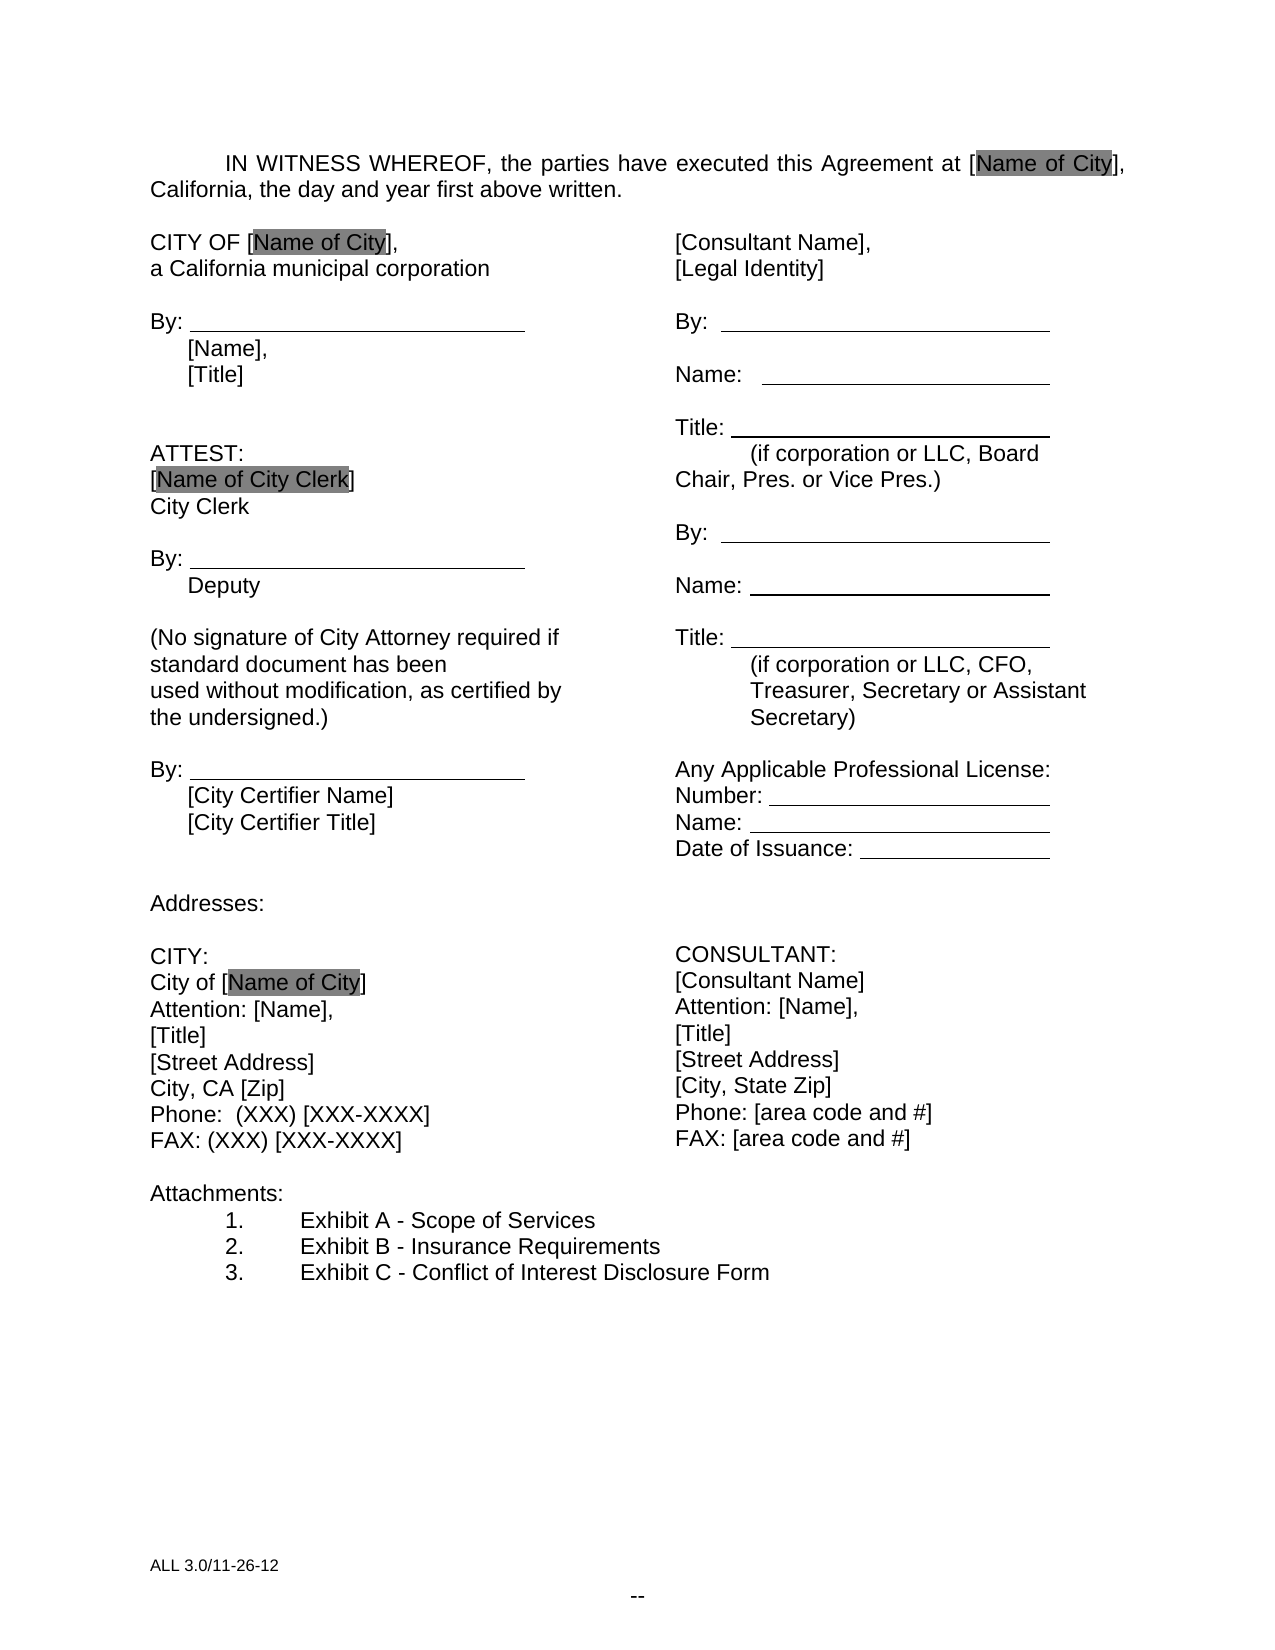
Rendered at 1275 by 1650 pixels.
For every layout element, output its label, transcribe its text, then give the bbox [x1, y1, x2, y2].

text Phone: (XXX) [XXX-XXXX] [150, 1101, 600, 1127]
text Any Applicable Professional License: [675, 756, 1125, 782]
text Name: [675, 361, 1125, 387]
text City of [Name of City] [360, 969, 600, 996]
text (if corporation or LLC, Board [675, 440, 1125, 466]
text Chair, Pres. or Vice Pres.) [675, 466, 1125, 493]
text standard document has been [150, 651, 600, 677]
list Exhibit B - Insurance Requirements [225, 1233, 1125, 1259]
list Exhibit A - Scope of Services [225, 1207, 1125, 1233]
text [City Certifier Name] [187, 782, 600, 809]
text Title: [675, 413, 1125, 440]
text By: [675, 308, 1125, 334]
text [City, State Zip] [675, 1072, 1125, 1099]
text [Name of City Clerk] [349, 466, 600, 493]
text [Title] [187, 361, 600, 387]
text FAX: (XXX) [XXX-XXXX] [150, 1127, 600, 1154]
text Name: [675, 572, 1125, 598]
text By: [150, 308, 600, 334]
text Name: [675, 809, 1125, 835]
text Attention: [Name], [150, 996, 600, 1022]
text Number: [675, 782, 1125, 809]
text IN WITNESS WHEREOF, the parties have executed this Agreement at [Name of City], California, the day and year first above written. [150, 150, 1125, 203]
text Date of Issuance: [675, 835, 1125, 862]
text a California municipal corporation [150, 255, 600, 282]
text CONSULTANT: [675, 941, 1125, 967]
text By: [150, 756, 600, 782]
text [City Certifier Title] [187, 809, 600, 835]
text Phone: [area code and #] [675, 1099, 1125, 1125]
text [Consultant Name], [675, 229, 1125, 255]
text [Consultant Name] [675, 967, 1125, 993]
text [Title] [675, 1020, 1125, 1046]
text Attachments: [150, 1180, 1125, 1207]
text City, CA [Zip] [150, 1075, 600, 1101]
text [Title] [150, 1022, 600, 1048]
text By: [150, 545, 600, 572]
text CITY OF [Name of City], [150, 229, 253, 255]
text CITY: [150, 943, 600, 969]
text [Street Address] [150, 1048, 600, 1075]
text CITY OF [Name of City], [386, 229, 600, 255]
text [Street Address] [675, 1046, 1125, 1072]
text City Clerk [150, 493, 600, 519]
text (if corporation or LLC, CFO, Treasurer, Secretary or Assistant Secretary) [750, 651, 1125, 730]
text Title: [675, 624, 1125, 651]
list Exhibit C - Conflict of Interest Disclosure Form [225, 1259, 1125, 1286]
text City of [Name of City] [150, 969, 228, 996]
text Deputy [187, 572, 600, 598]
text (No signature of City Attorney required if [150, 624, 600, 651]
text By: [675, 519, 1125, 545]
text used without modification, as certified by [150, 677, 600, 703]
text the undersigned.) [150, 703, 600, 730]
text [Name], [187, 334, 600, 361]
text ATTEST: [150, 440, 600, 466]
text [Legal Identity] [675, 255, 1125, 282]
text Attention: [Name], [675, 993, 1125, 1020]
text FAX: [area code and #] [675, 1125, 1125, 1151]
text Addresses: [150, 890, 600, 917]
